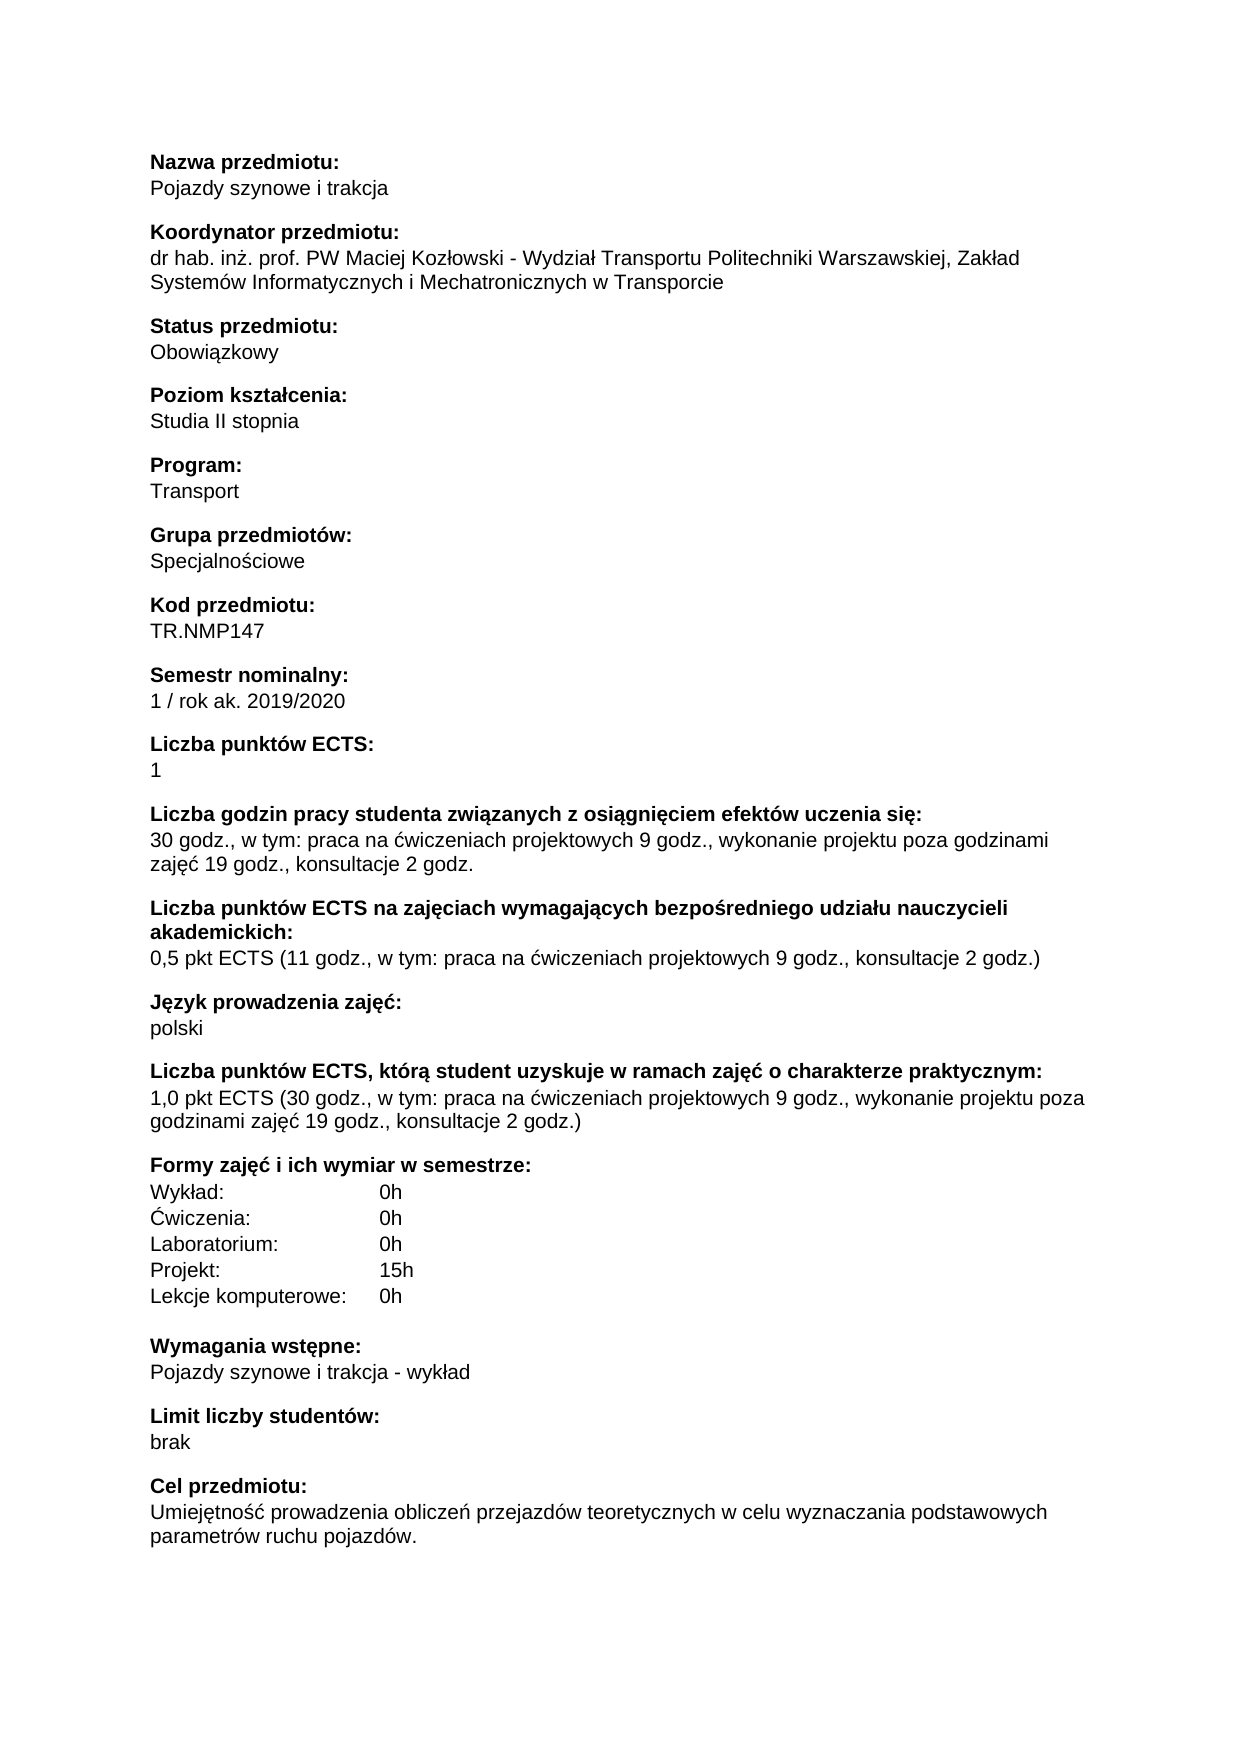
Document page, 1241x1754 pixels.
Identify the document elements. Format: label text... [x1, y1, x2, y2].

text 1 / rok ak. 2019/2020 [150, 688, 1090, 712]
table_cell Laboratorium: [140, 1232, 367, 1256]
text Grupa przedmiotów: [150, 523, 1090, 547]
text 1 [150, 758, 1090, 782]
table_cell 15h [369, 1256, 597, 1282]
text Liczba punktów ECTS: [150, 732, 1090, 756]
text Koordynator przedmiotu: [150, 220, 1090, 244]
table_cell Ćwiczenia: [140, 1206, 367, 1230]
text Formy zajęć i ich wymiar w semestrze: [150, 1153, 1090, 1177]
text Liczba punktów ECTS na zajęciach wymagających bezpośredniego udziału nauczycieli akademickich: [150, 896, 1090, 944]
text Program: [150, 453, 1090, 477]
text Wymagania wstępne: [150, 1334, 1090, 1358]
text Studia II stopnia [150, 409, 1090, 433]
text dr hab. inż. prof. PW Maciej Kozłowski - Wydział Transportu Politechniki Warszawskiej, Zakład Systemów Informatycznych i Mechatronicznych w Transporcie [150, 246, 1090, 294]
table_cell Lekcje komputerowe: [140, 1284, 367, 1308]
text Status przedmiotu: [150, 313, 1090, 337]
text TR.NMP147 [150, 619, 1090, 643]
text Liczba godzin pracy studenta związanych z osiągnięciem efektów uczenia się: [150, 802, 1090, 826]
text Kod przedmiotu: [150, 593, 1090, 617]
text Limit liczby studentów: [150, 1404, 1090, 1428]
text Cel przedmiotu: [150, 1473, 1090, 1497]
text Język prowadzenia zajęć: [150, 989, 1090, 1013]
table_cell 0h [369, 1204, 597, 1230]
text Pojazdy szynowe i trakcja [150, 176, 1090, 200]
text Specjalnościowe [150, 549, 1090, 573]
text 1,0 pkt ECTS (30 godz., w tym: praca na ćwiczeniach projektowych 9 godz., wykonanie projektu poza godzinami zajęć 19 godz., konsultacje 2 godz.) [150, 1085, 1090, 1133]
table_header Wykład: [140, 1180, 367, 1204]
text Poziom kształcenia: [150, 383, 1090, 407]
table_cell 0h [369, 1230, 597, 1256]
text Umiejętność prowadzenia obliczeń przejazdów teoretycznych w celu wyznaczania podstawowych parametrów ruchu pojazdów. [150, 1499, 1090, 1547]
table_cell 0h [369, 1282, 597, 1308]
table_cell Projekt: [140, 1258, 367, 1282]
text Pojazdy szynowe i trakcja - wykład [150, 1360, 1090, 1384]
table_header 0h [369, 1180, 597, 1204]
text Transport [150, 479, 1090, 503]
text brak [150, 1430, 1090, 1454]
text Semestr nominalny: [150, 662, 1090, 686]
text 30 godz., w tym: praca na ćwiczeniach projektowych 9 godz., wykonanie projektu poza godzinami zajęć 19 godz., konsultacje 2 godz. [150, 828, 1090, 876]
text Liczba punktów ECTS, którą student uzyskuje w ramach zajęć o charakterze praktycznym: [150, 1059, 1090, 1083]
text 0,5 pkt ECTS (11 godz., w tym: praca na ćwiczeniach projektowych 9 godz., konsultacje 2 godz.) [150, 946, 1090, 970]
text Obowiązkowy [150, 339, 1090, 363]
text Nazwa przedmiotu: [150, 150, 1090, 174]
text polski [150, 1016, 1090, 1039]
